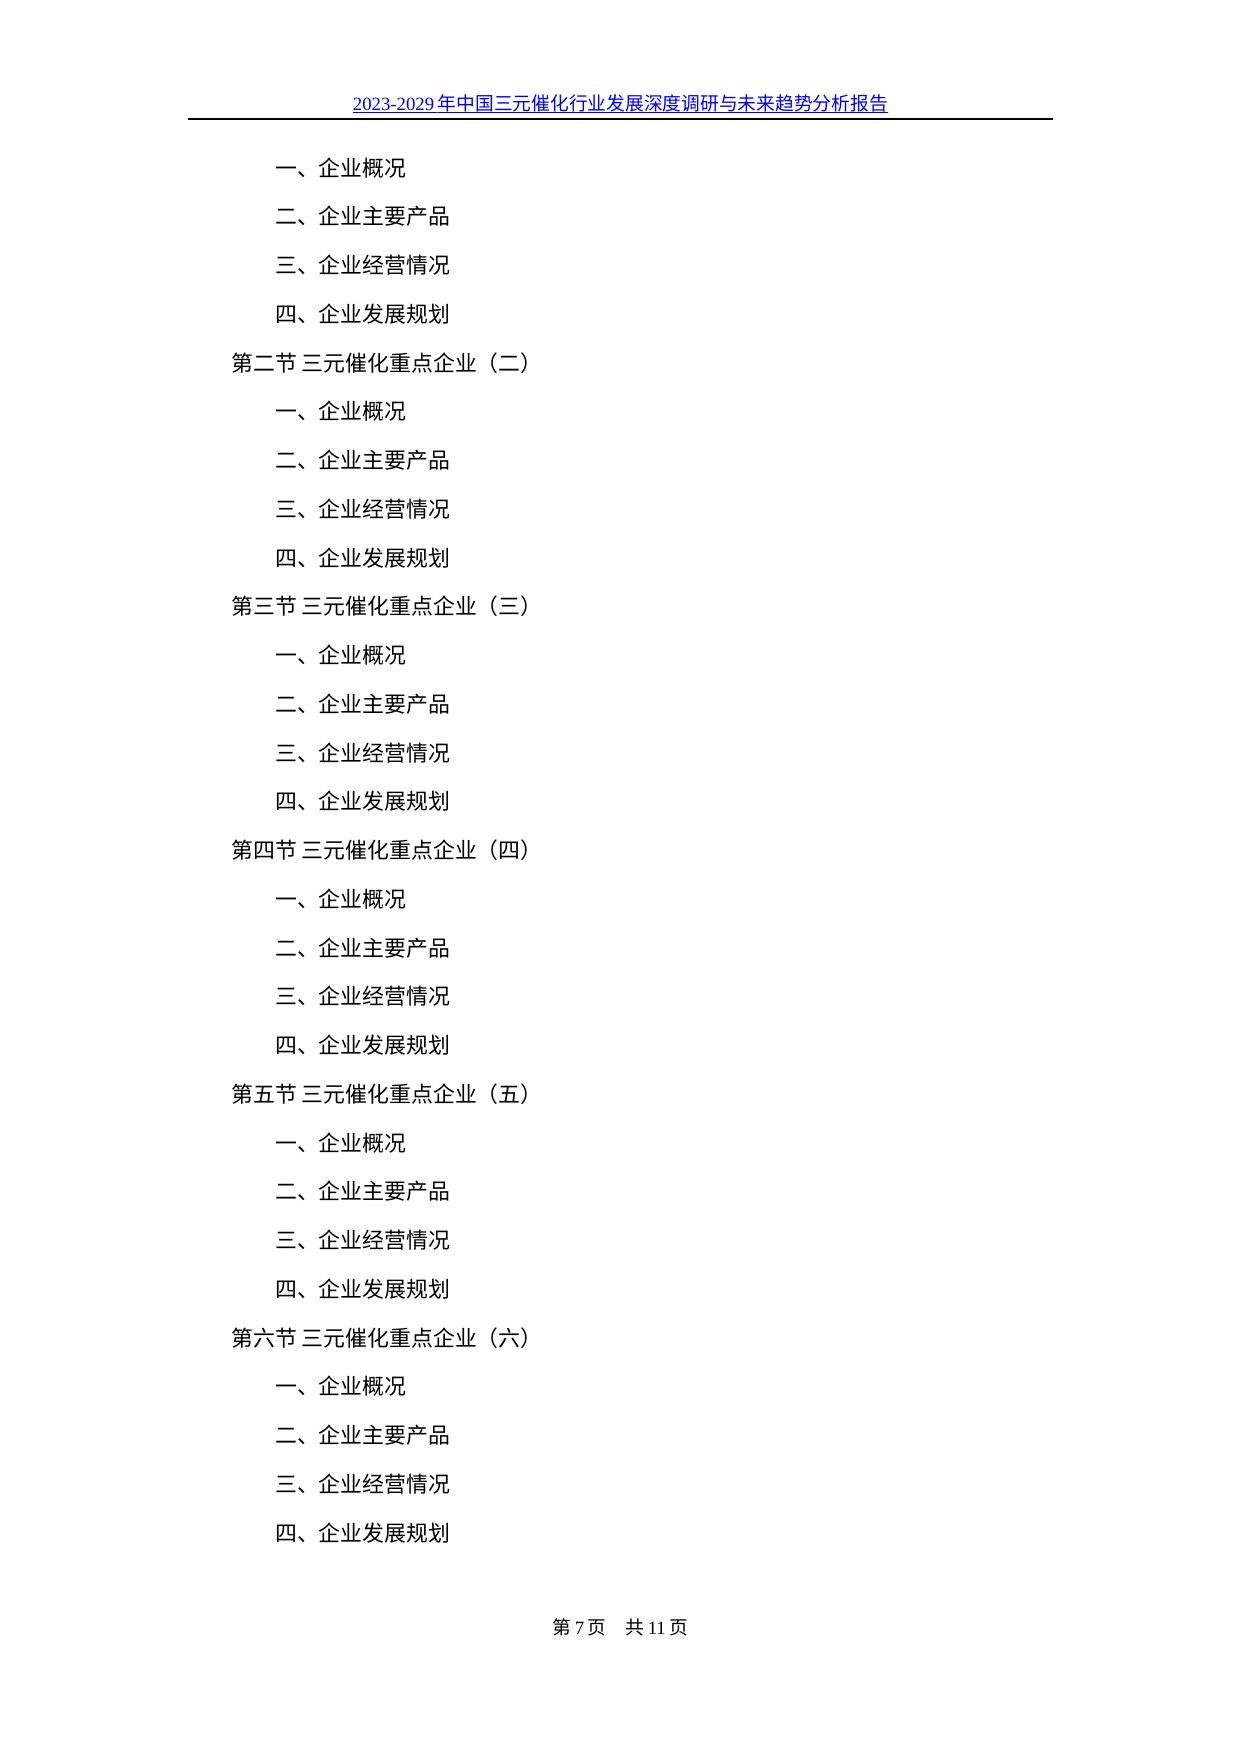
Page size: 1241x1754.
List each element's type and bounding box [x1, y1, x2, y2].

text [187, 150, 1053, 1548]
